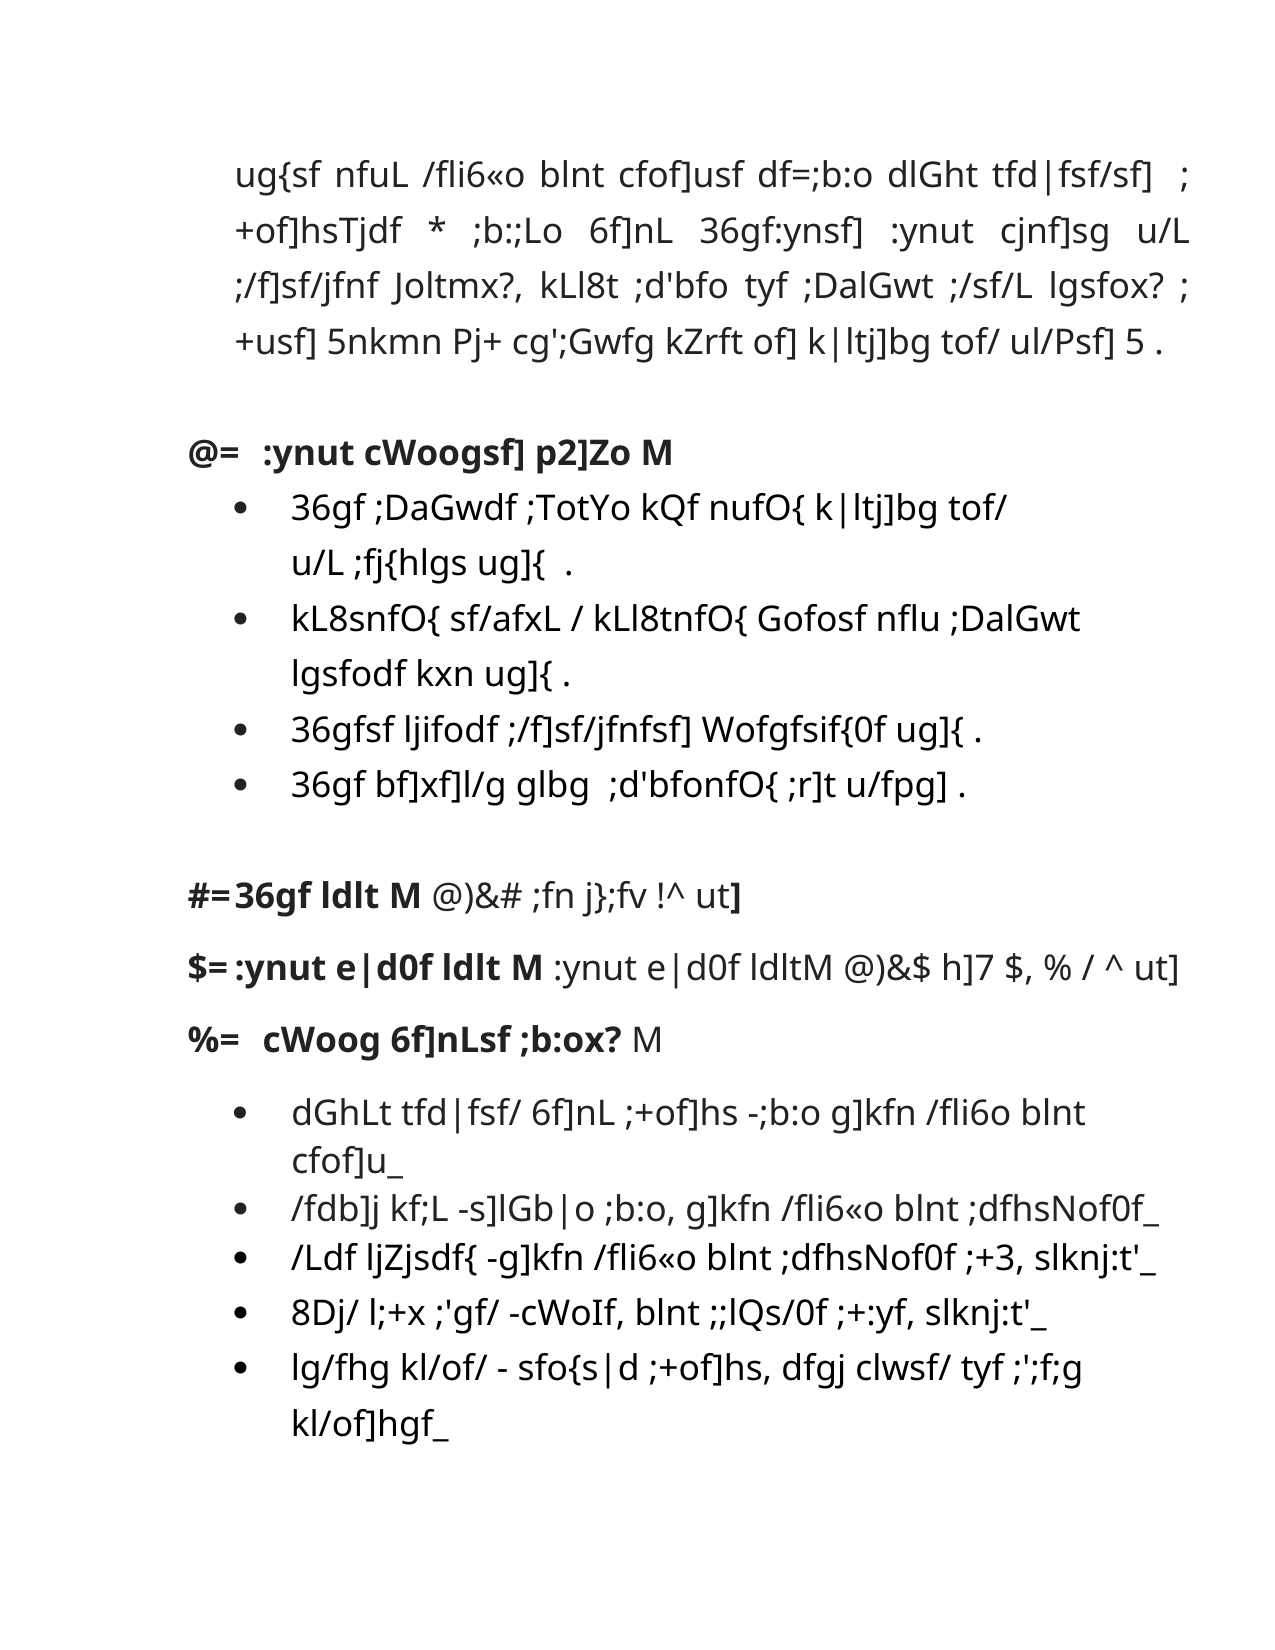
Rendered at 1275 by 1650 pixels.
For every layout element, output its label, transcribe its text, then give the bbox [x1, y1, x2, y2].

list kL8snfO{ sf/afxL / kLl8tnfO{ Gofosf nflu ;DalGwt lgsfodf kxn ug]{ . [234, 593, 1191, 697]
list dGhLt tfd|fsf/ 6f]nL ;+of]hs -;b:o g]kfn /fli6o blnt cfof]u_ [234, 1087, 1191, 1184]
list 36gf ;DaGwdf ;TotYo kQf nufO{ k|ltj]bg tof/ u/L ;fj{hlgs ug]{ . [234, 482, 1191, 586]
list /Ldf ljZjsdf{ -g]kfn /fli6«o blnt ;dfhsNof0f ;+3, slknj:t'_ [234, 1232, 1191, 1280]
list 36gf bf]xf]l/g glbg ;d'bfonfO{ ;r]t u/fpg] . [234, 759, 1191, 808]
text $= :ynut e|d0f ldlt M :ynut e|d0f ldltM @)&$ h]7 $, % / ^ ut] [187, 943, 1191, 991]
text @= :ynut cWoogsf] p2]Zo M [187, 427, 1191, 475]
list lg/fhg kl/of/ - sfo{s|d ;+of]hs, dfgj clwsf/ tyf ;';f;g kl/of]hgf_ [234, 1343, 1191, 1446]
list /fdb]j kf;L -s]lGb|o ;b:o, g]kfn /fli6«o blnt ;dfhsNof0f_ [234, 1184, 1191, 1232]
list 36gfsf ljifodf ;/f]sf/jfnfsf] Wofgfsif{0f ug]{ . [234, 704, 1191, 752]
text %= cWoog 6f]nLsf ;b:ox? M [187, 1015, 1191, 1063]
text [234, 150, 1191, 364]
text #= 36gf ldlt M @)&# ;fn j};fv !^ ut] [187, 870, 1191, 919]
list 8Dj/ l;+x ;'gf/ -cWoIf, blnt ;;lQs/0f ;+:yf, slknj:t'_ [234, 1287, 1191, 1336]
